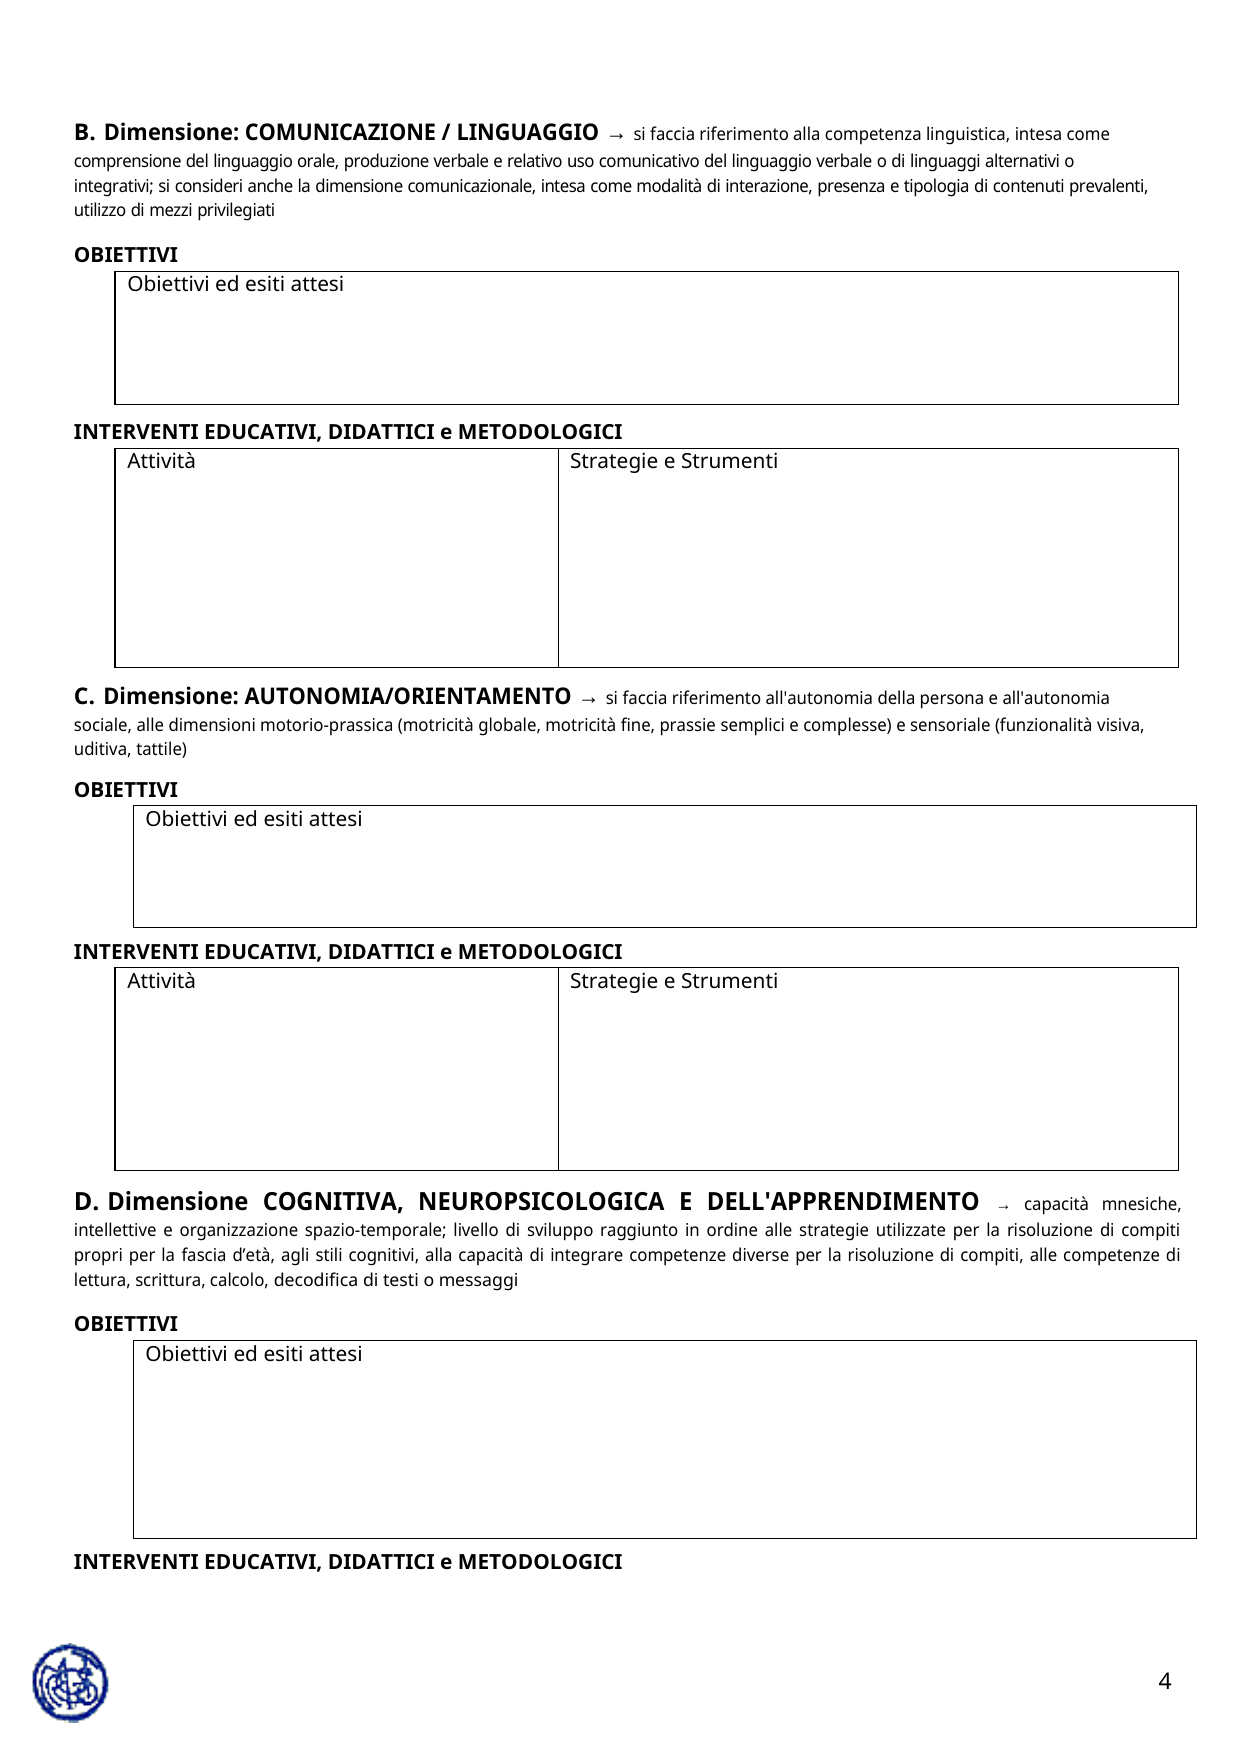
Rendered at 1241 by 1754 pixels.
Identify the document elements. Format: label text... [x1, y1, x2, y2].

list Dimensione: AUTONOMIA/ORIENTAMENTO → si faccia riferimento all'autonomia della persona e all'autonomia sociale, alle dimensioni motorio-prassica (motricità globale, motricità fine, prassie semplici e complesse) e sensoriale (funzionalità visiva, uditiva, tattile) [74, 680, 1167, 761]
table_header Attività [116, 968, 558, 1170]
picture [31, 1643, 111, 1723]
text INTERVENTI EDUCATIVI, DIDATTICI e METODOLOGICI [74, 937, 1217, 966]
text INTERVENTI EDUCATIVI, DIDATTICI e METODOLOGICI [74, 417, 1217, 446]
text INTERVENTI EDUCATIVI, DIDATTICI e METODOLOGICI [74, 1547, 1217, 1576]
list Dimensione: COMUNICAZIONE / LINGUAGGIO → si faccia riferimento alla competenza linguistica, intesa come comprensione del linguaggio orale, produzione verbale e relativo uso comunicativo del linguaggio verbale o di linguaggi alternativi o integrativi; si consideri anche la dimensione comunicazionale, intesa come modalità di interazione, presenza e tipologia di contenuti prevalenti, utilizzo di mezzi privilegiati [74, 116, 1149, 222]
text OBIETTIVI [74, 240, 1217, 268]
table_header Strategie e Strumenti [559, 968, 1178, 1170]
text OBIETTIVI [74, 775, 1217, 803]
text OBIETTIVI [74, 1309, 1217, 1338]
list Dimensione COGNITIVA, NEUROPSICOLOGICA E DELL'APPRENDIMENTO → capacità mnesiche, intellettive e organizzazione spazio-temporale; livello di sviluppo raggiunto in ordine alle strategie utilizzate per la risoluzione di compiti propri per la fascia d’età, agli stili cognitivi, alla capacità di integrare competenze diverse per la risoluzione di compiti, alle competenze di lettura, scrittura, calcolo, decodifica di testi o messaggi [74, 1183, 1182, 1292]
table_header Obiettivi ed esiti attesi [116, 272, 1178, 404]
table_header Attività [116, 449, 558, 667]
table_header Strategie e Strumenti [559, 449, 1178, 667]
